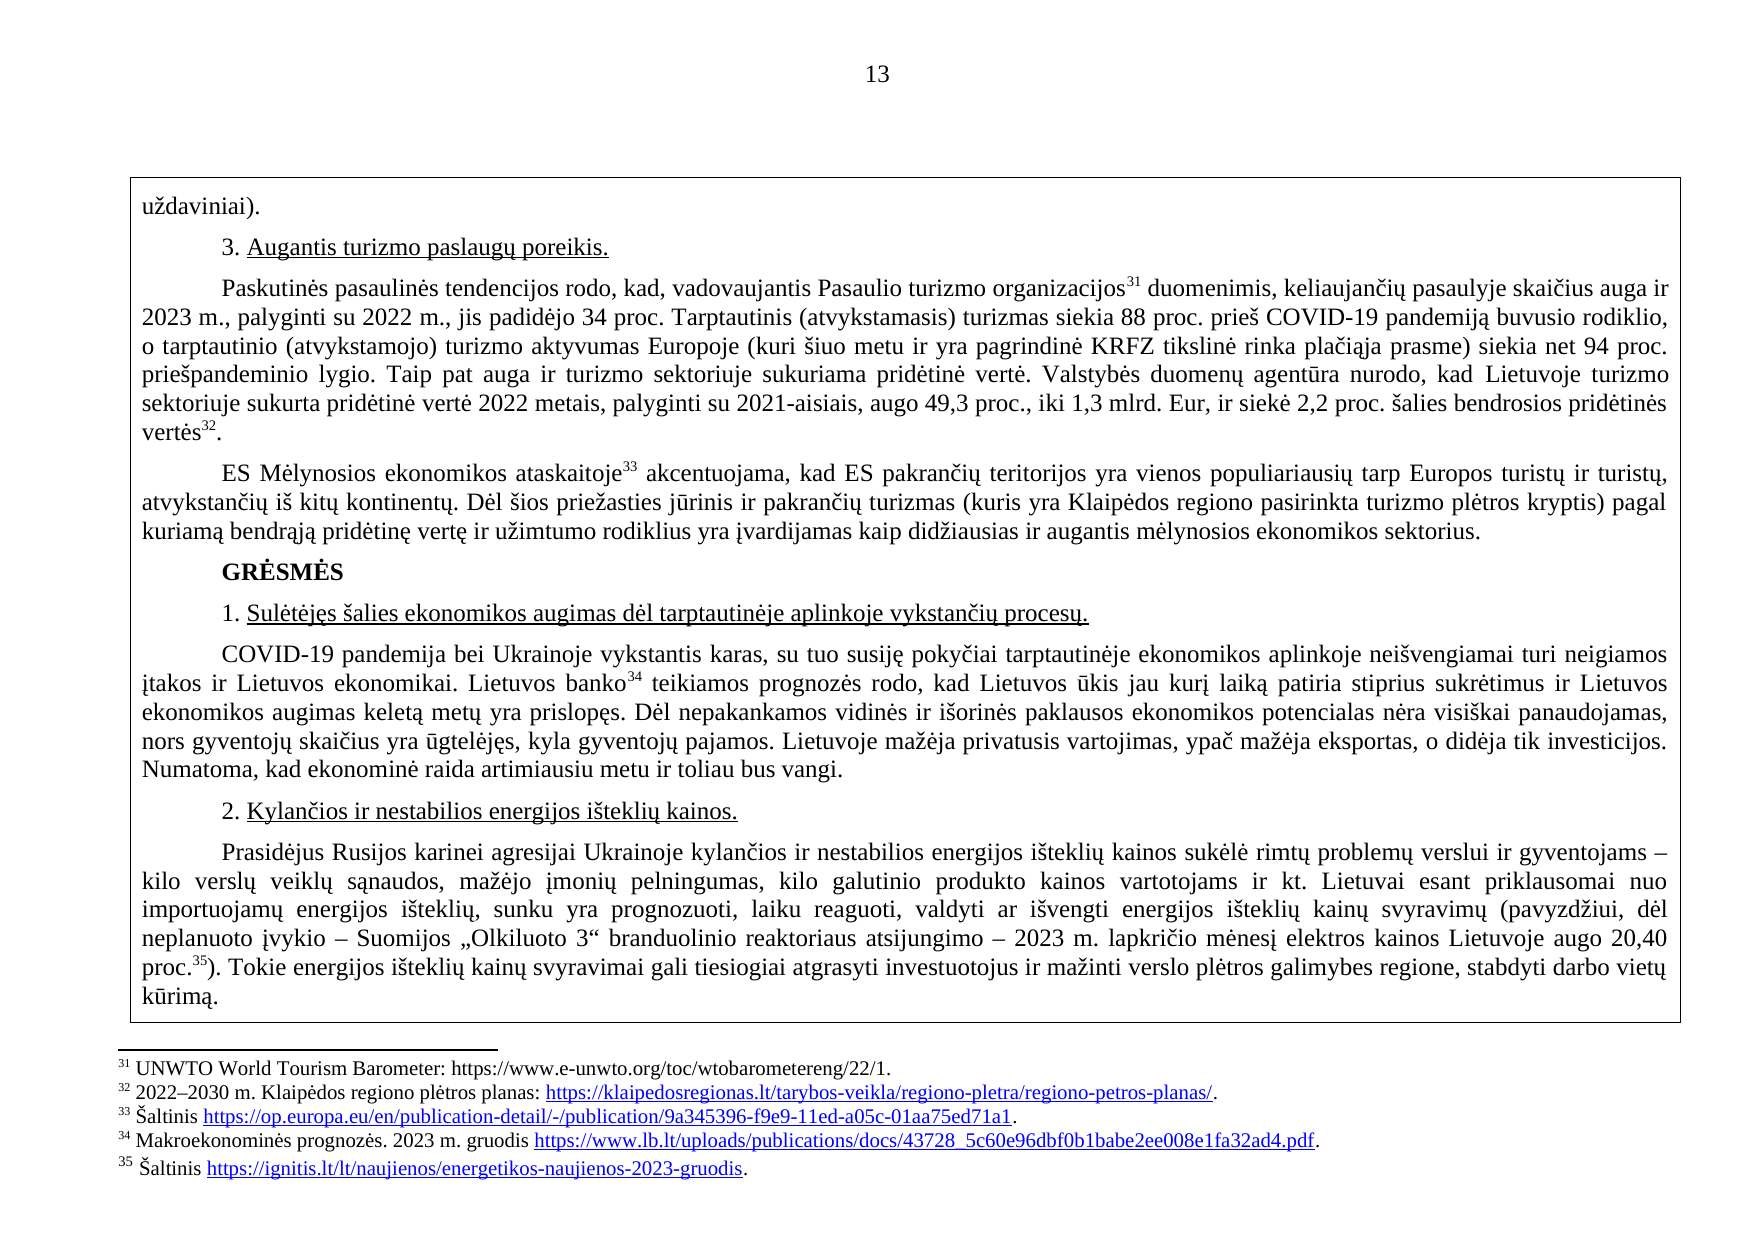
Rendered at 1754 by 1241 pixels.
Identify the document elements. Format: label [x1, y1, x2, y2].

table_cell [131, 178, 1680, 1022]
